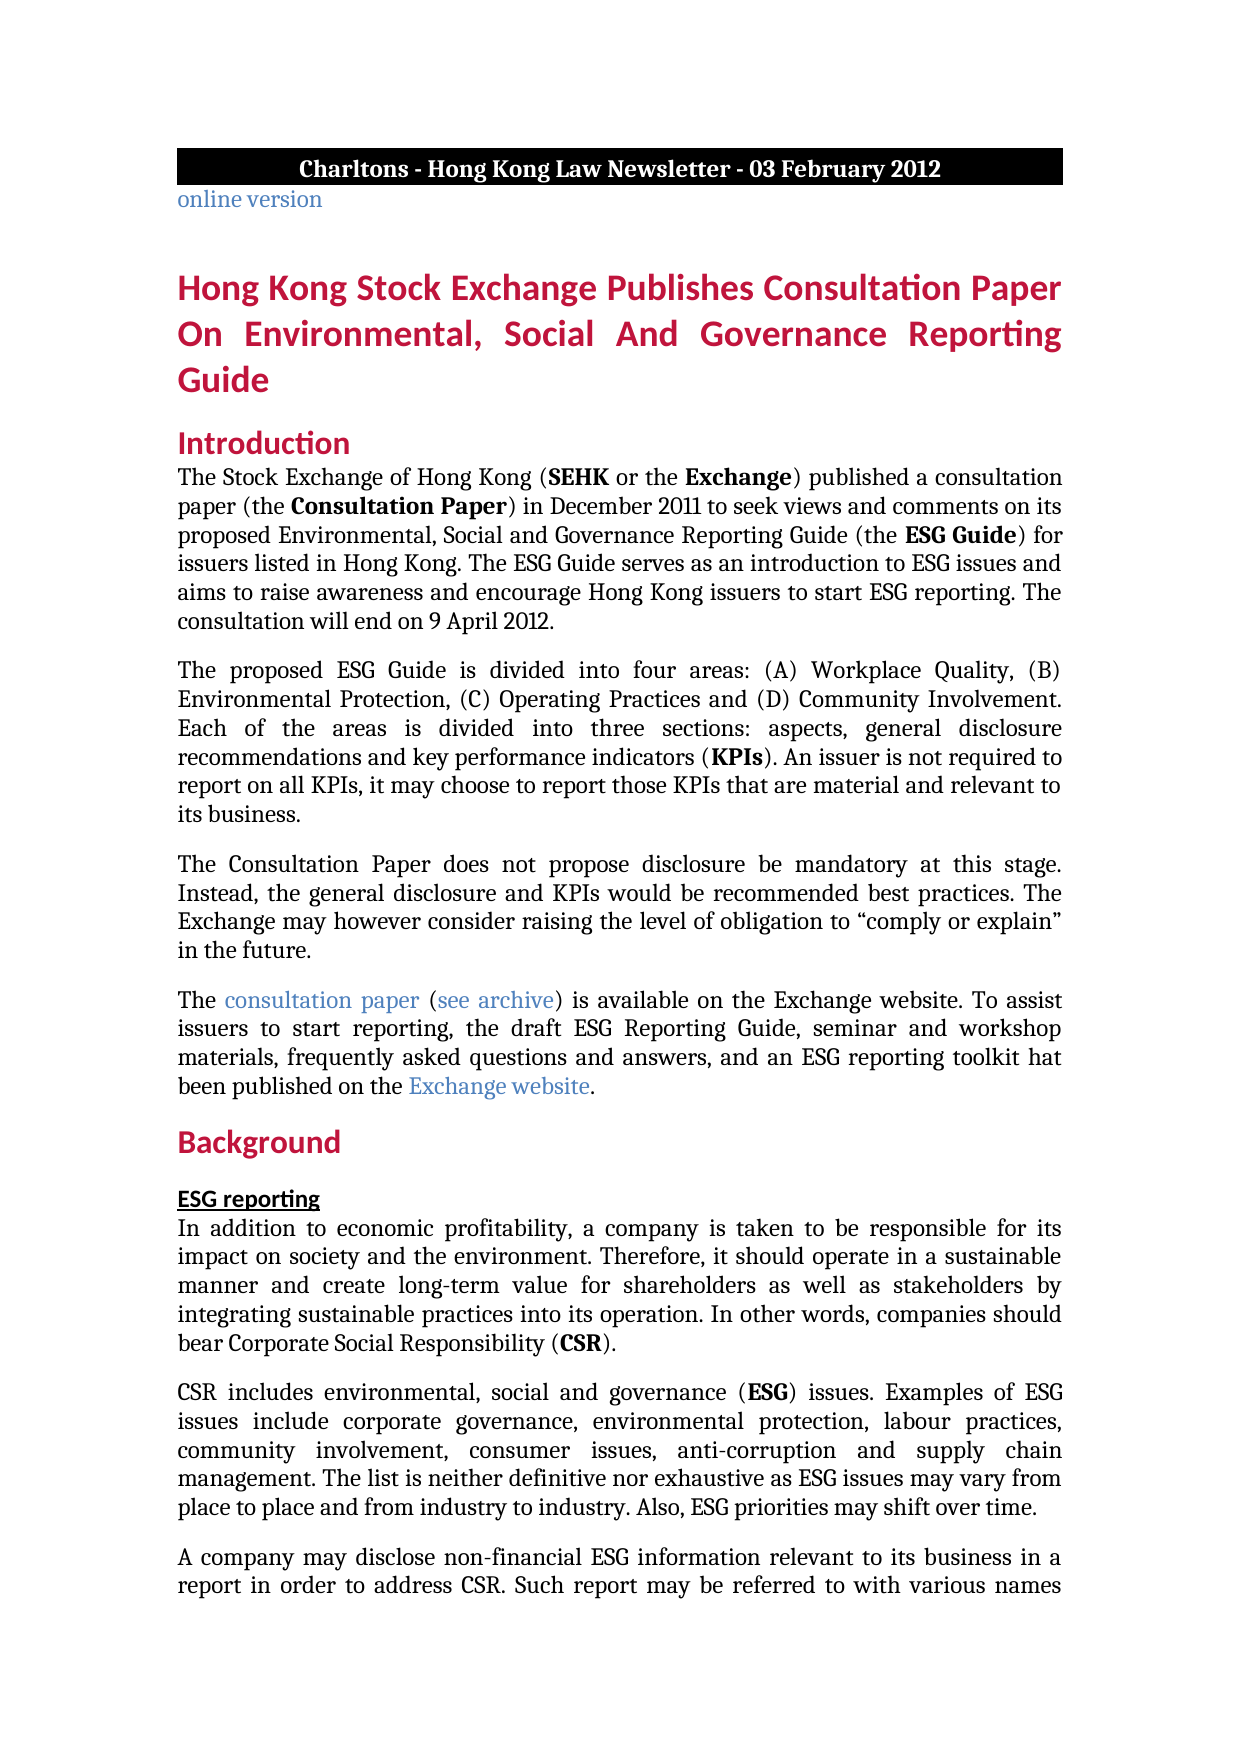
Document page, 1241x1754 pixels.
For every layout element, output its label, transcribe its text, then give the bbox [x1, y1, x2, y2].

text online version [177, 185, 1063, 214]
subtitle ESG reporting [177, 1183, 1063, 1213]
text The Consultation Paper does not propose disclosure be mandatory at this stage. Instead, the general disclosure and KPIs would be recommended best practices. The Exchange may however consider raising the level of obligation to “comply or explain” in the future. [177, 850, 1063, 965]
text The proposed ESG Guide is divided into four areas: (A) Workplace Quality, (B) Environmental Protection, (C) Operating Practices and (D) Community Involvement. Each of the areas is divided into three sections: aspects, general disclosure recommendations and key performance indicators (KPIs). An issuer is not required to report on all KPIs, it may choose to report those KPIs that are material and relevant to its business. [177, 656, 1063, 829]
text CSR includes environmental, social and governance (ESG) issues. Examples of ESG issues include corporate governance, environmental protection, labour practices, community involvement, consumer issues, anti-corruption and supply chain management. The list is neither definitive nor exhaustive as ESG issues may vary from place to place and from industry to industry. Also, ESG priorities may shift over time. [177, 1378, 1063, 1522]
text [177, 1543, 1063, 1600]
subtitle Hong Kong Stock Exchange Publishes Consultation Paper On Environmental, Social And Governance Reporting Guide [177, 264, 1063, 401]
text In addition to economic profitability, a company is taken to be responsible for its impact on society and the environment. Therefore, it should operate in a sustainable manner and create long-term value for shareholders as well as stakeholders by integrating sustainable practices into its operation. In other words, companies should bear Corporate Social Responsibility (CSR). [177, 1213, 1063, 1357]
subtitle Introduction [177, 422, 1063, 463]
title Charltons - Hong Kong Law Newsletter - 03 February 2012 [177, 148, 1063, 185]
text The Stock Exchange of Hong Kong (SEHK or the Exchange) published a consultation paper (the Consultation Paper) in December 2011 to seek views and comments on its proposed Environmental, Social and Governance Reporting Guide (the ESG Guide) for issuers listed in Hong Kong. The ESG Guide serves as an introduction to ESG issues and aims to raise awareness and encourage Hong Kong issuers to start ESG reporting. The consultation will end on 9 April 2012. [177, 463, 1063, 636]
text The consultation paper (see archive) is available on the Exchange website. To assist issuers to start reporting, the draft ESG Reporting Guide, seminar and workshop materials, frequently asked questions and answers, and an ESG reporting toolkit hat been published on the Exchange website. [177, 986, 1063, 1101]
subtitle Background [177, 1121, 1063, 1162]
